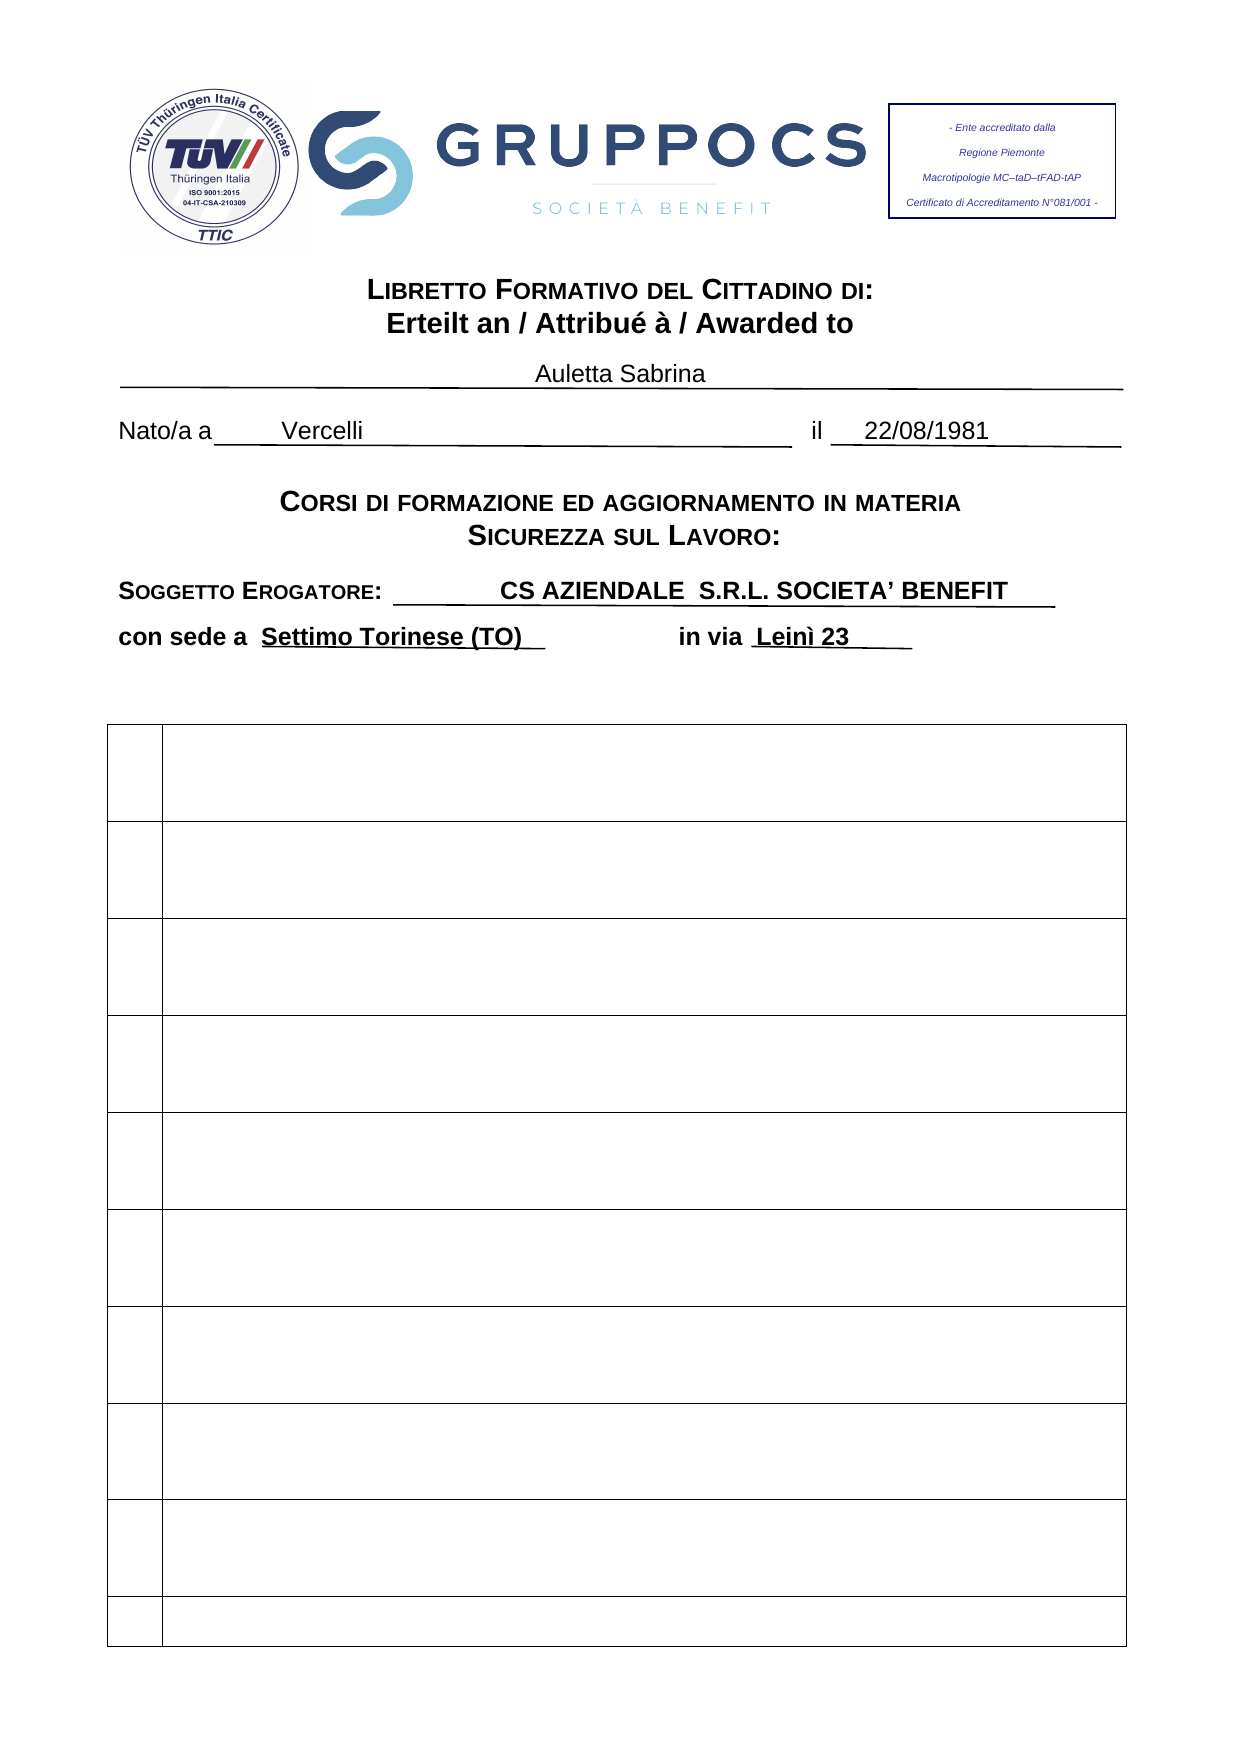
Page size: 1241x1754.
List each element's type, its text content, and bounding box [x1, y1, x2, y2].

text Corsi di formazione ed aggiornamento in materia [118, 484, 1122, 517]
picture [119, 78, 875, 253]
table_cell [108, 919, 162, 1015]
text Sicurezza sul Lavoro: [118, 517, 1122, 551]
text con sede a Settimo Torinese (TO) in via Leinì 23 [118, 621, 1122, 650]
table_cell [163, 822, 1126, 918]
text Auletta Sabrina [118, 358, 1122, 387]
table_cell [108, 1500, 162, 1596]
table_header [163, 725, 1126, 821]
table_cell [108, 1597, 162, 1646]
table_cell [163, 1307, 1126, 1402]
table_cell [163, 1016, 1126, 1112]
table_cell [163, 919, 1126, 1015]
text Libretto Formativo del Cittadino di: [118, 272, 1122, 306]
text Nato/a a Vercelli il 22/08/1981 [118, 416, 1122, 445]
table_cell [163, 1210, 1126, 1306]
table_cell [108, 1210, 162, 1306]
text Soggetto Erogatore: CS AZIENDALE S.R.L. SOCIETA’ BENEFIT [118, 576, 1122, 605]
text Erteilt an / Attribué à / Awarded to [118, 306, 1122, 339]
table_cell [163, 1404, 1126, 1499]
table_cell [108, 1016, 162, 1112]
table_header [108, 725, 162, 821]
table_cell [108, 1113, 162, 1209]
table_cell [108, 1307, 162, 1402]
table_cell [108, 1404, 162, 1499]
table_cell [163, 1500, 1126, 1596]
table_cell [108, 822, 162, 918]
table_cell [163, 1597, 1126, 1646]
table_cell [163, 1113, 1126, 1209]
